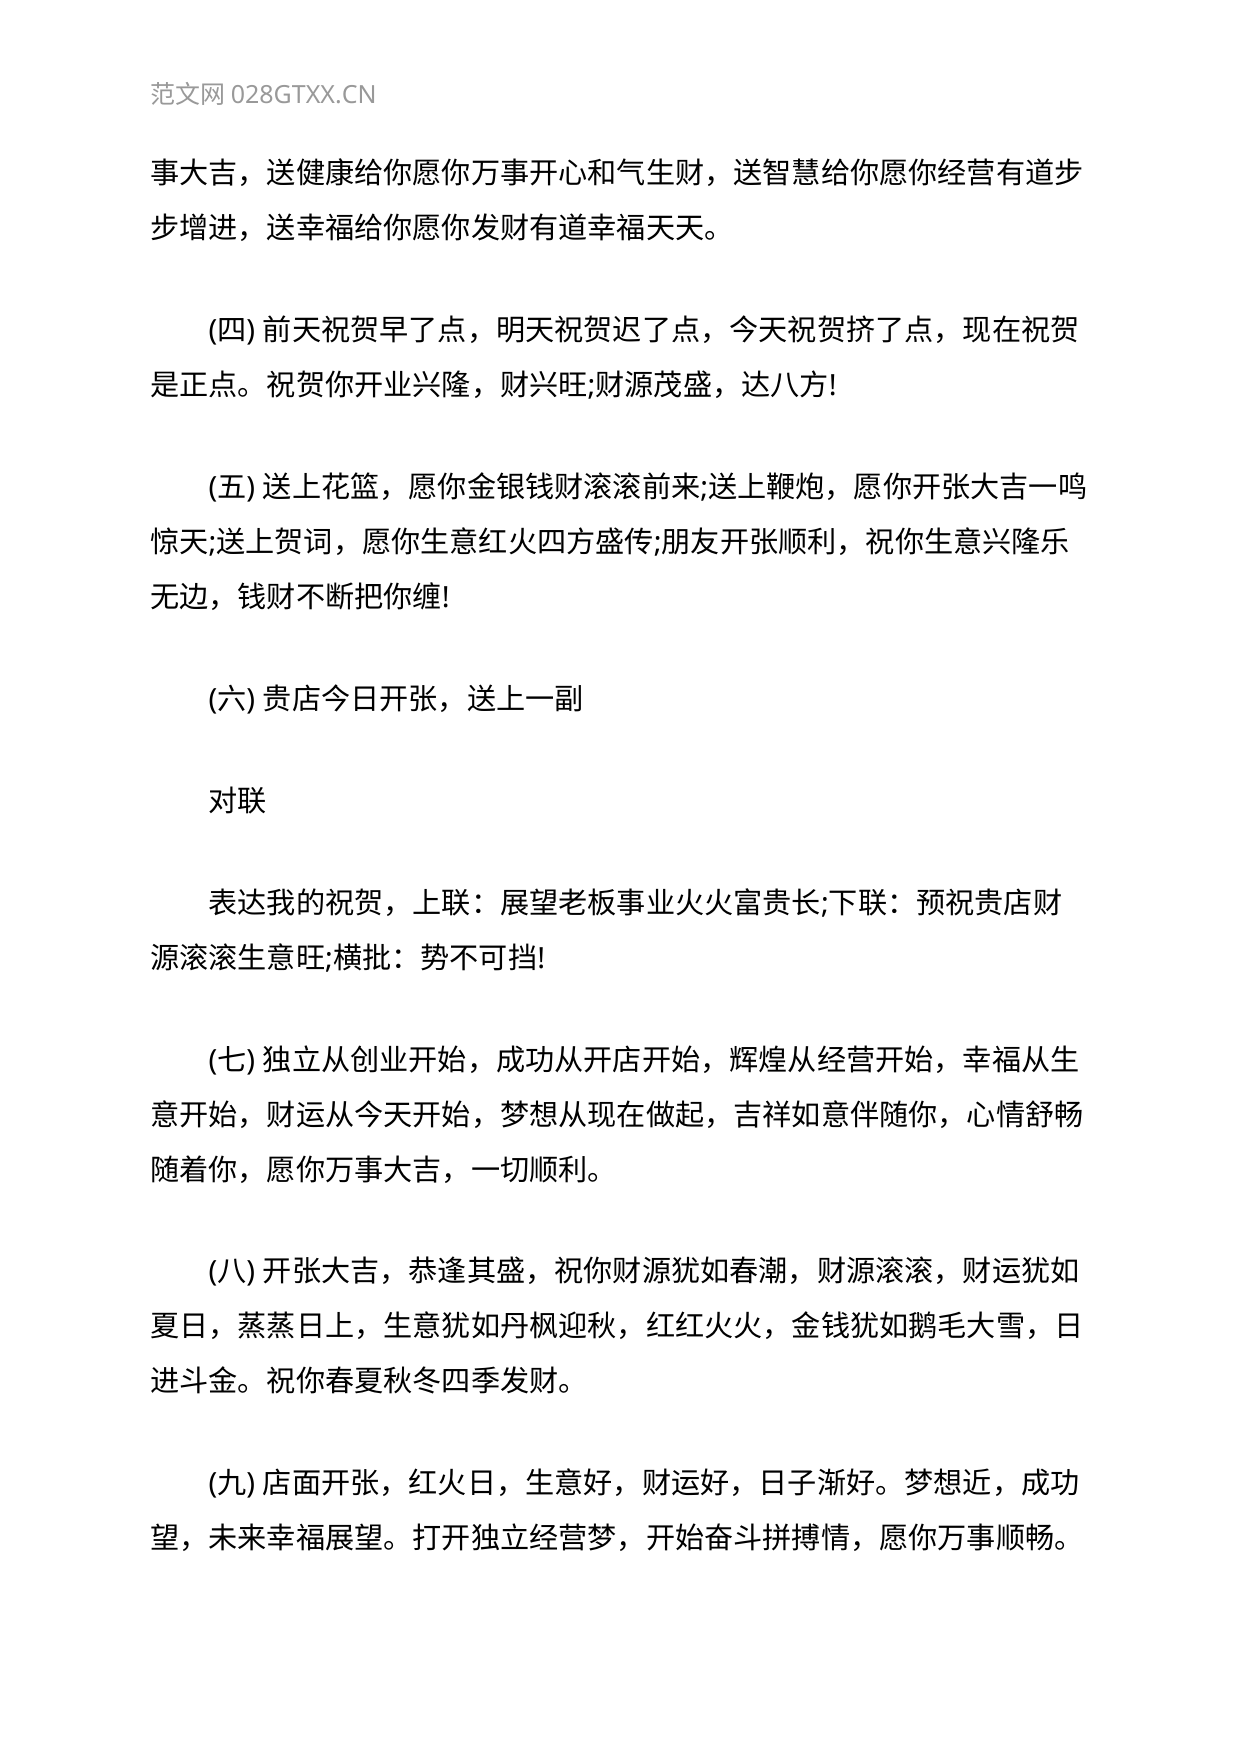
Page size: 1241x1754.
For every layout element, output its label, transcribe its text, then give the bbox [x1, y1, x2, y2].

text 表达我的祝贺，上联：展望老板事业火火富贵长;下联：预祝贵店财源滚滚生意旺;横批：势不可挡! [150, 879, 1090, 977]
text (九) 店面开张，红火日，生意好，财运好，日子渐好。梦想近，成功望，未来幸福展望。打开独立经营梦，开始奋斗拼搏情，愿你万事顺畅。 [150, 1460, 1090, 1557]
text 对联 [150, 778, 1090, 820]
text (六) 贵店今日开张，送上一副 [150, 676, 1090, 718]
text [150, 150, 1090, 247]
text (七) 独立从创业开始，成功从开店开始，辉煌从经营开始，幸福从生意开始，财运从今天开始，梦想从现在做起，吉祥如意伴随你，心情舒畅随着你，愿你万事大吉，一切顺利。 [150, 1036, 1090, 1188]
text (四) 前天祝贺早了点，明天祝贺迟了点，今天祝贺挤了点，现在祝贺是正点。祝贺你开业兴隆，财兴旺;财源茂盛，达八方! [150, 307, 1090, 404]
text (八) 开张大吉，恭逢其盛，祝你财源犹如春潮，财源滚滚，财运犹如夏日，蒸蒸日上，生意犹如丹枫迎秋，红红火火，金钱犹如鹅毛大雪，日进斗金。祝你春夏秋冬四季发财。 [150, 1248, 1090, 1400]
text (五) 送上花篮，愿你金银钱财滚滚前来;送上鞭炮，愿你开张大吉一鸣惊天;送上贺词，愿你生意红火四方盛传;朋友开张顺利，祝你生意兴隆乐无边，钱财不断把你缠! [150, 464, 1090, 616]
